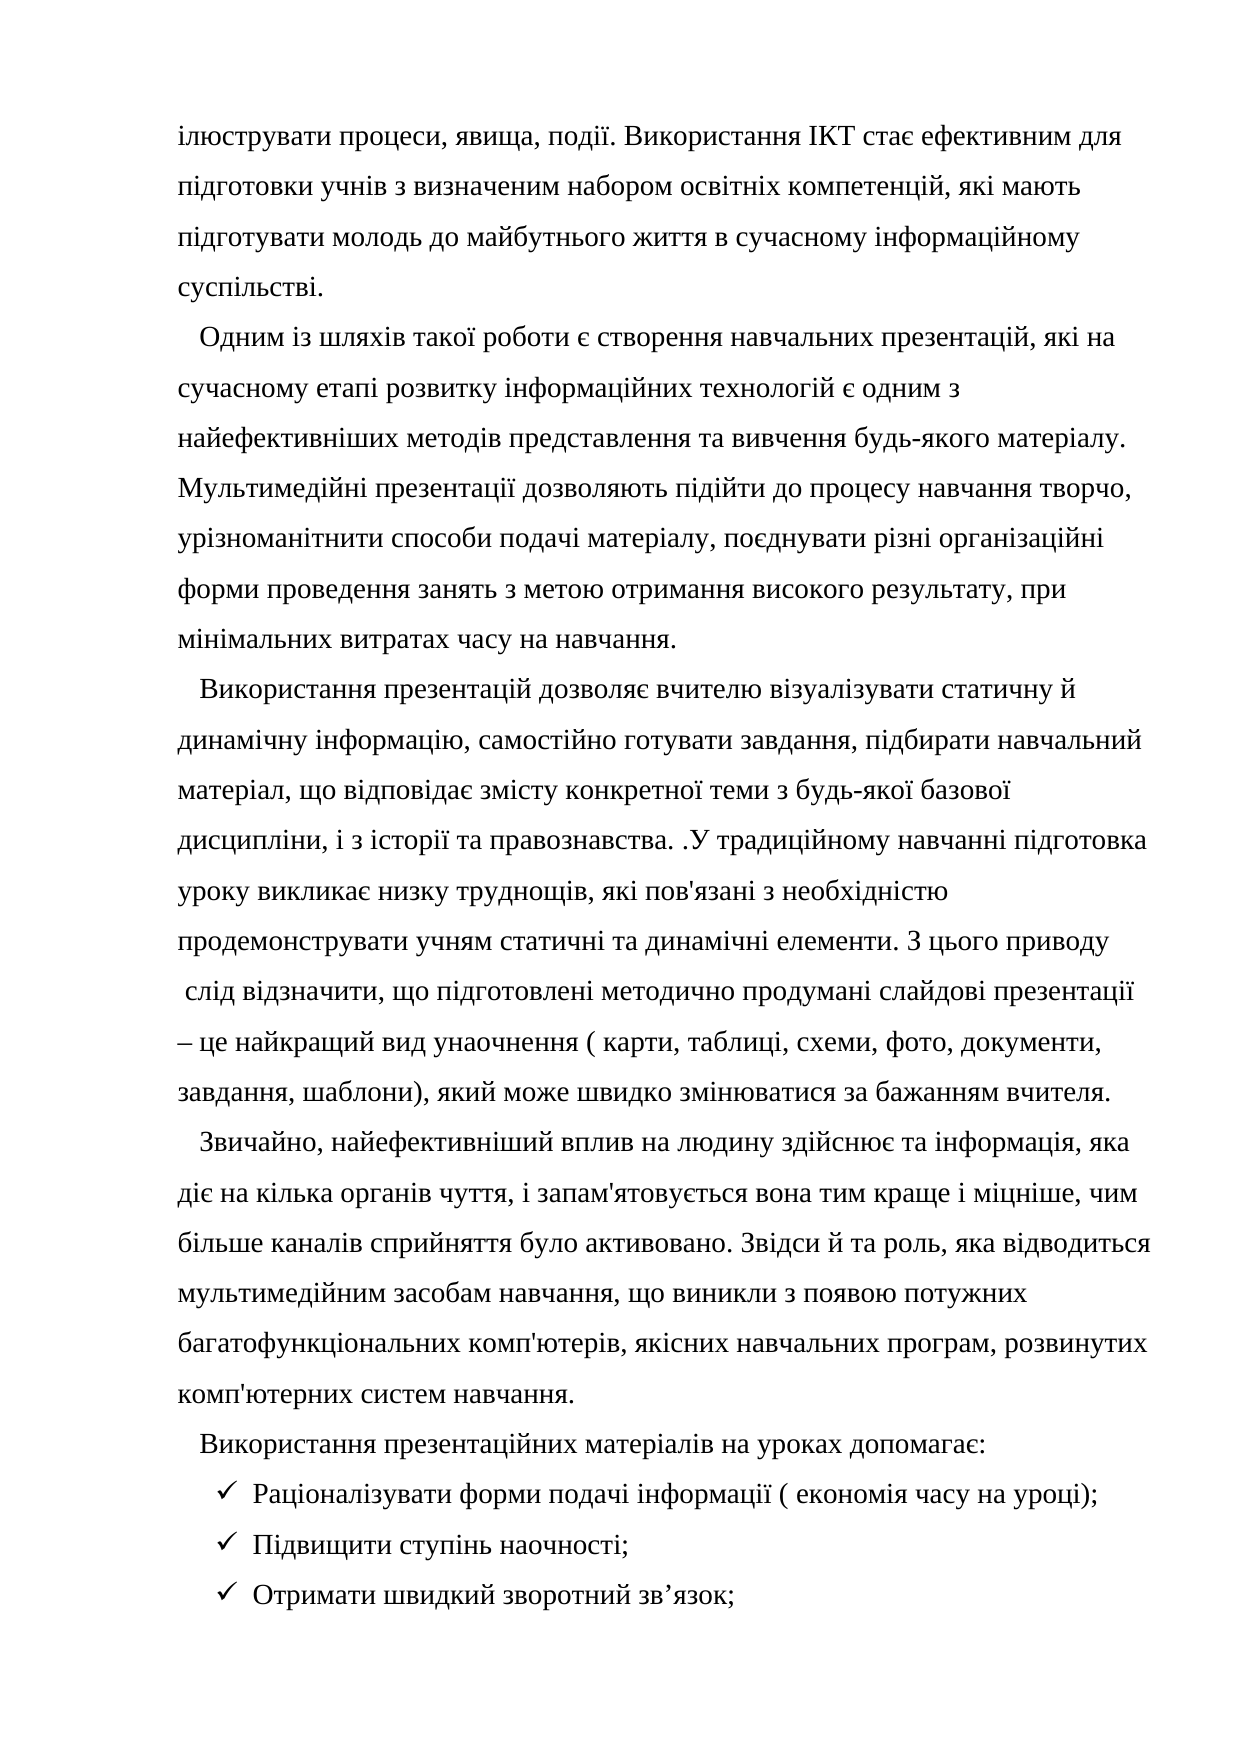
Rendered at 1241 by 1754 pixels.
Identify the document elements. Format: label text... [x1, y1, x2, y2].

text слід відзначити, що підготовлені методично продумані слайдові презентації – це найкращий вид унаочнення ( карти, таблиці, схеми, фото, документи, завдання, шаблони), який може швидко змінюватися за бажанням вчителя. [177, 973, 1152, 1108]
text Використання презентацій дозволяє вчителю візуалізувати статичну й динамічну інформацію, самостійно готувати завдання, підбирати навчальний матеріал, що відповідає змісту конкретної теми з будь-якої базової дисципліни, і з історії та правознавства. .У традиційному навчанні підготовка уроку викликає низку труднощів, які пов'язані з необхідністю продемонструвати учням статичні та динамічні елементи. З цього приводу [177, 672, 1152, 957]
text Використання презентаційних матеріалів на уроках допомагає: [177, 1426, 1152, 1460]
list Раціоналізувати форми подачі інформації ( економія часу на уроці); [215, 1477, 1152, 1510]
text Одним із шляхів такої роботи є створення навчальних презентацій, які на сучасному етапі розвитку інформаційних технологій є одним з найефективніших методів представлення та вивчення будь-якого матеріалу. Мультимедійні презентації дозволяють підійти до процесу навчання творчо, урізноманітнити способи подачі матеріалу, поєднувати різні організаційні форми проведення занять з метою отримання високого результату, при мінімальних витратах часу на навчання. [177, 319, 1152, 655]
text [177, 118, 1152, 303]
list Підвищити ступінь наочності; [215, 1527, 1152, 1561]
text Звичайно, найефективніший вплив на людину здійснює та інформація, яка діє на кілька органів чуття, і запам'ятовується вона тим краще і міцніше, чим більше каналів сприйняття було активовано. Звідси й та роль, яка відводиться мультимедійним засобам навчання, що виникли з появою потужних багатофункціональних комп'ютерів, якісних навчальних програм, розвинутих комп'ютерних систем навчання. [177, 1124, 1152, 1409]
list Отримати швидкий зворотний зв’язок; [215, 1577, 1152, 1611]
